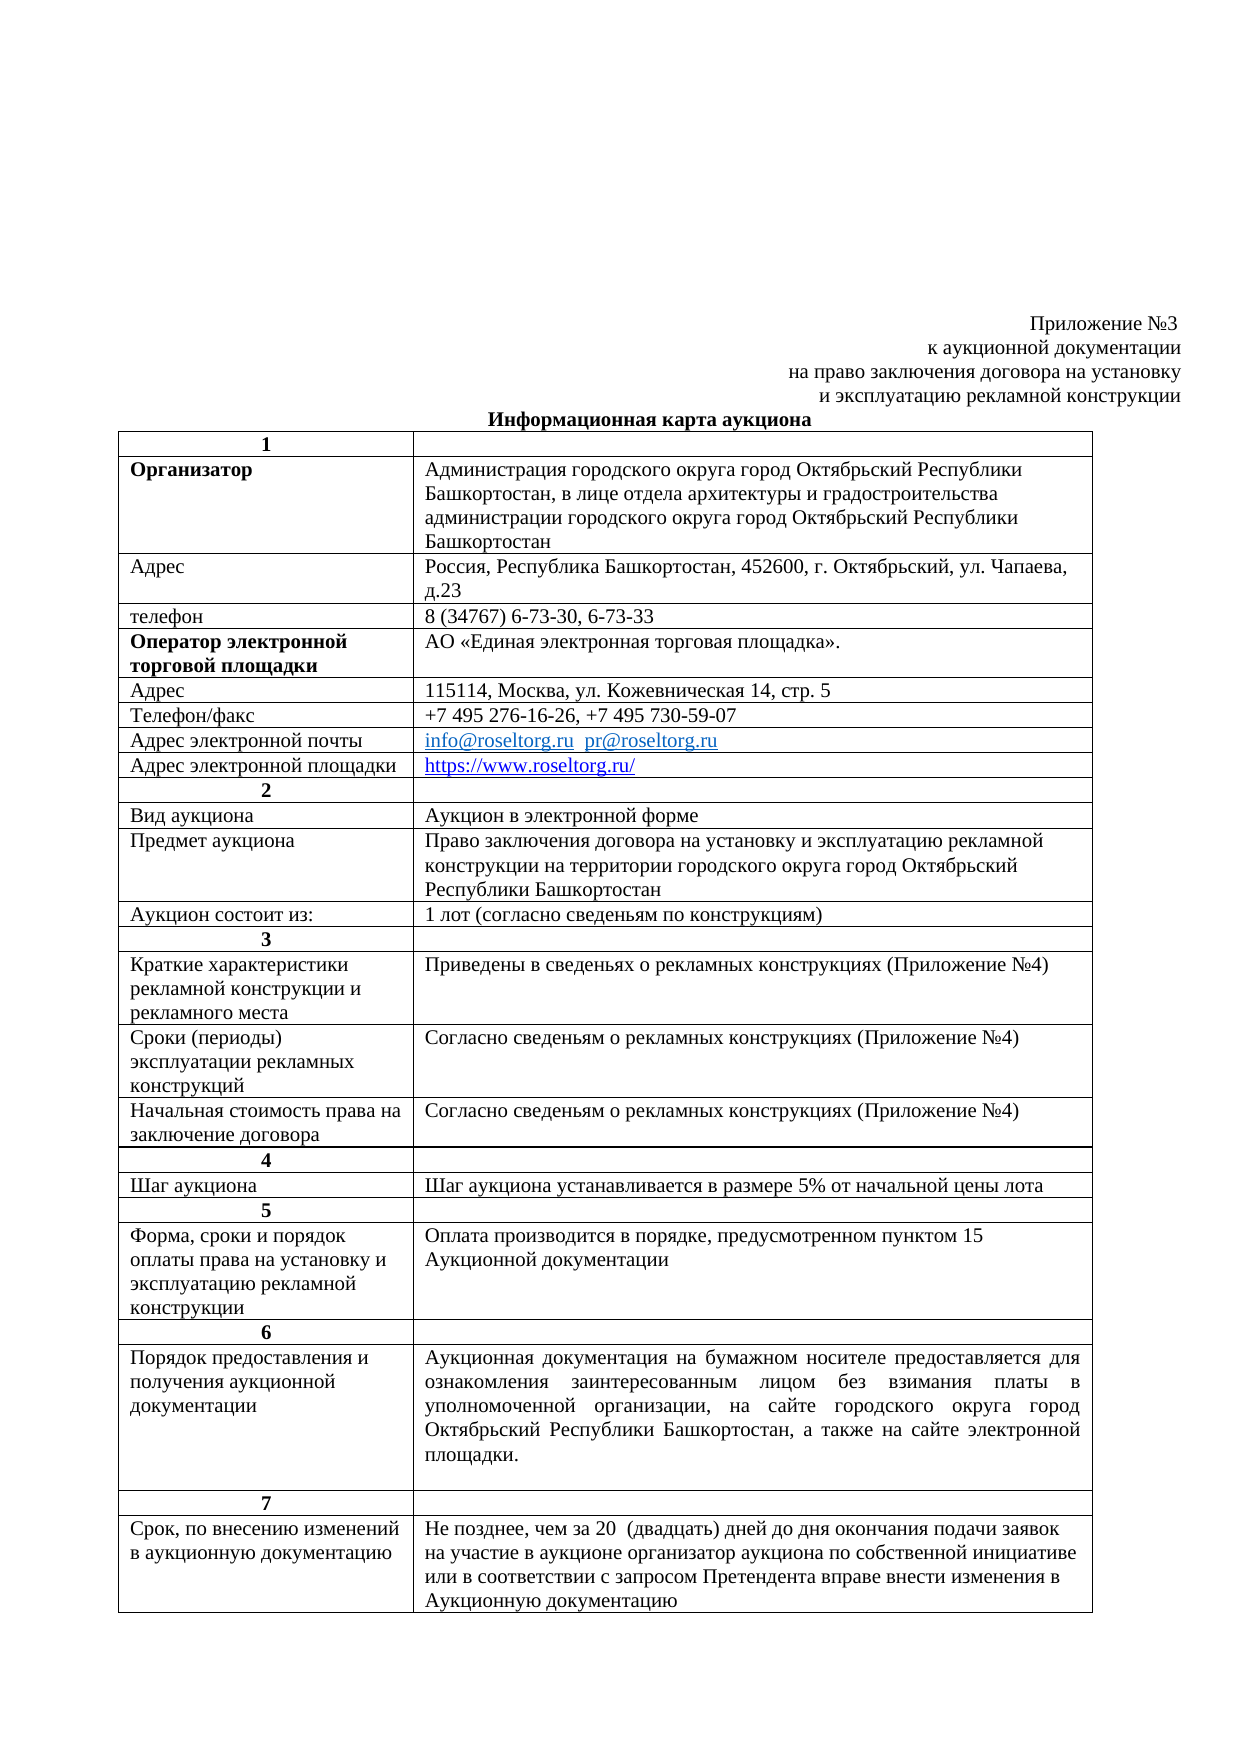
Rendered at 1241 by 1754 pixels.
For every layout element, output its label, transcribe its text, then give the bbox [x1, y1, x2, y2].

table_cell Приведены в сведеньях о рекламных конструкциях (Приложение №4) [414, 952, 1092, 1024]
table_cell Вид аукциона [119, 803, 413, 827]
table_cell Адрес электронной почты [119, 728, 413, 752]
table_cell 7 [119, 1491, 413, 1515]
table_cell Начальная стоимость права на заключение договора [119, 1098, 413, 1146]
table_cell https://www.roseltorg.ru/ [414, 753, 1092, 777]
table_cell 115114, Москва, ул. Кожевническая 14, стр. 5 [414, 678, 1092, 702]
table_cell [414, 778, 1092, 802]
table_cell Аукционная документация на бумажном носителе предоставляется для ознакомления заинтересованным лицом без взимания платы в уполномоченной организации, на сайте городского округа город Октябрьский Республики Башкортостан, а также на сайте электронной площадки. [414, 1345, 1092, 1489]
table_cell Администрация городского округа город Октябрьский Республики Башкортостан, в лице отдела архитектуры и градостроительства администрации городского округа город Октябрьский Республики Башкортостан [414, 457, 1092, 553]
table_cell 5 [119, 1198, 413, 1222]
table_cell 1 лот (согласно сведеньям по конструкциям) [414, 902, 1092, 926]
table_cell Краткие характеристики рекламной конструкции и рекламного места [119, 952, 413, 1024]
table_cell 3 [119, 927, 413, 951]
table_cell 2 [119, 778, 413, 802]
table_cell +7 495 276-16-26, +7 495 730-59-07 [414, 703, 1092, 727]
text и эксплуатацию рекламной конструкции [118, 383, 1181, 407]
table_cell [414, 1198, 1092, 1222]
table_cell Согласно сведеньям о рекламных конструкциях (Приложение №4) [414, 1098, 1092, 1146]
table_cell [119, 1516, 413, 1612]
table_cell Шаг аукциона устанавливается в размере 5% от начальной цены лота [414, 1173, 1092, 1197]
text на право заключения договора на установку [118, 359, 1181, 383]
table_cell Согласно сведеньям о рекламных конструкциях (Приложение №4) [414, 1025, 1092, 1097]
table_cell [414, 927, 1092, 951]
table_cell [414, 1491, 1092, 1515]
table_cell Оплата производится в порядке, предусмотренном пунктом 15 Аукционной документации [414, 1223, 1092, 1319]
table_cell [414, 1516, 1092, 1612]
text Информационная карта аукциона [118, 407, 1181, 431]
table_cell Шаг аукциона [119, 1173, 413, 1197]
text к аукционной документации [118, 335, 1181, 359]
table_cell АО «Единая электронная торговая площадка». [414, 629, 1092, 677]
table_cell Россия, Республика Башкортостан, 452600, г. Октябрьский, ул. Чапаева, д.23 [414, 554, 1092, 602]
table_cell Сроки (периоды) эксплуатации рекламных конструкций [119, 1025, 413, 1097]
table_cell [414, 1320, 1092, 1344]
table_cell Форма, сроки и порядок оплаты права на установку и эксплуатацию рекламной конструкции [119, 1223, 413, 1319]
table_cell телефон [119, 604, 413, 628]
table_cell Адрес [119, 554, 413, 602]
table_header [414, 432, 1092, 456]
table_cell Оператор электронной торговой площадки [119, 629, 413, 677]
table_cell 8 (34767) 6-73-30, 6-73-33 [414, 604, 1092, 628]
table_cell Аукцион в электронной форме [414, 803, 1092, 827]
text Приложение №3 [118, 311, 1181, 335]
table_cell Адрес электронной площадки [119, 753, 413, 777]
table_cell Организатор [119, 457, 413, 553]
table_cell Право заключения договора на установку и эксплуатацию рекламной конструкции на территории городского округа город Октябрьский Республики Башкортостан [414, 829, 1092, 901]
table_cell Адрес [119, 678, 413, 702]
table_cell [414, 1148, 1092, 1172]
table_cell info@roseltorg.ru pr@roseltorg.ru [414, 728, 1092, 752]
table_cell 6 [119, 1320, 413, 1344]
table_cell Предмет аукциона [119, 829, 413, 901]
table_cell Порядок предоставления и получения аукционной документации [119, 1345, 413, 1489]
table_header 1 [119, 432, 413, 456]
table_cell Аукцион состоит из: [119, 902, 413, 926]
table_cell 4 [119, 1148, 413, 1172]
table_cell Телефон/факс [119, 703, 413, 727]
